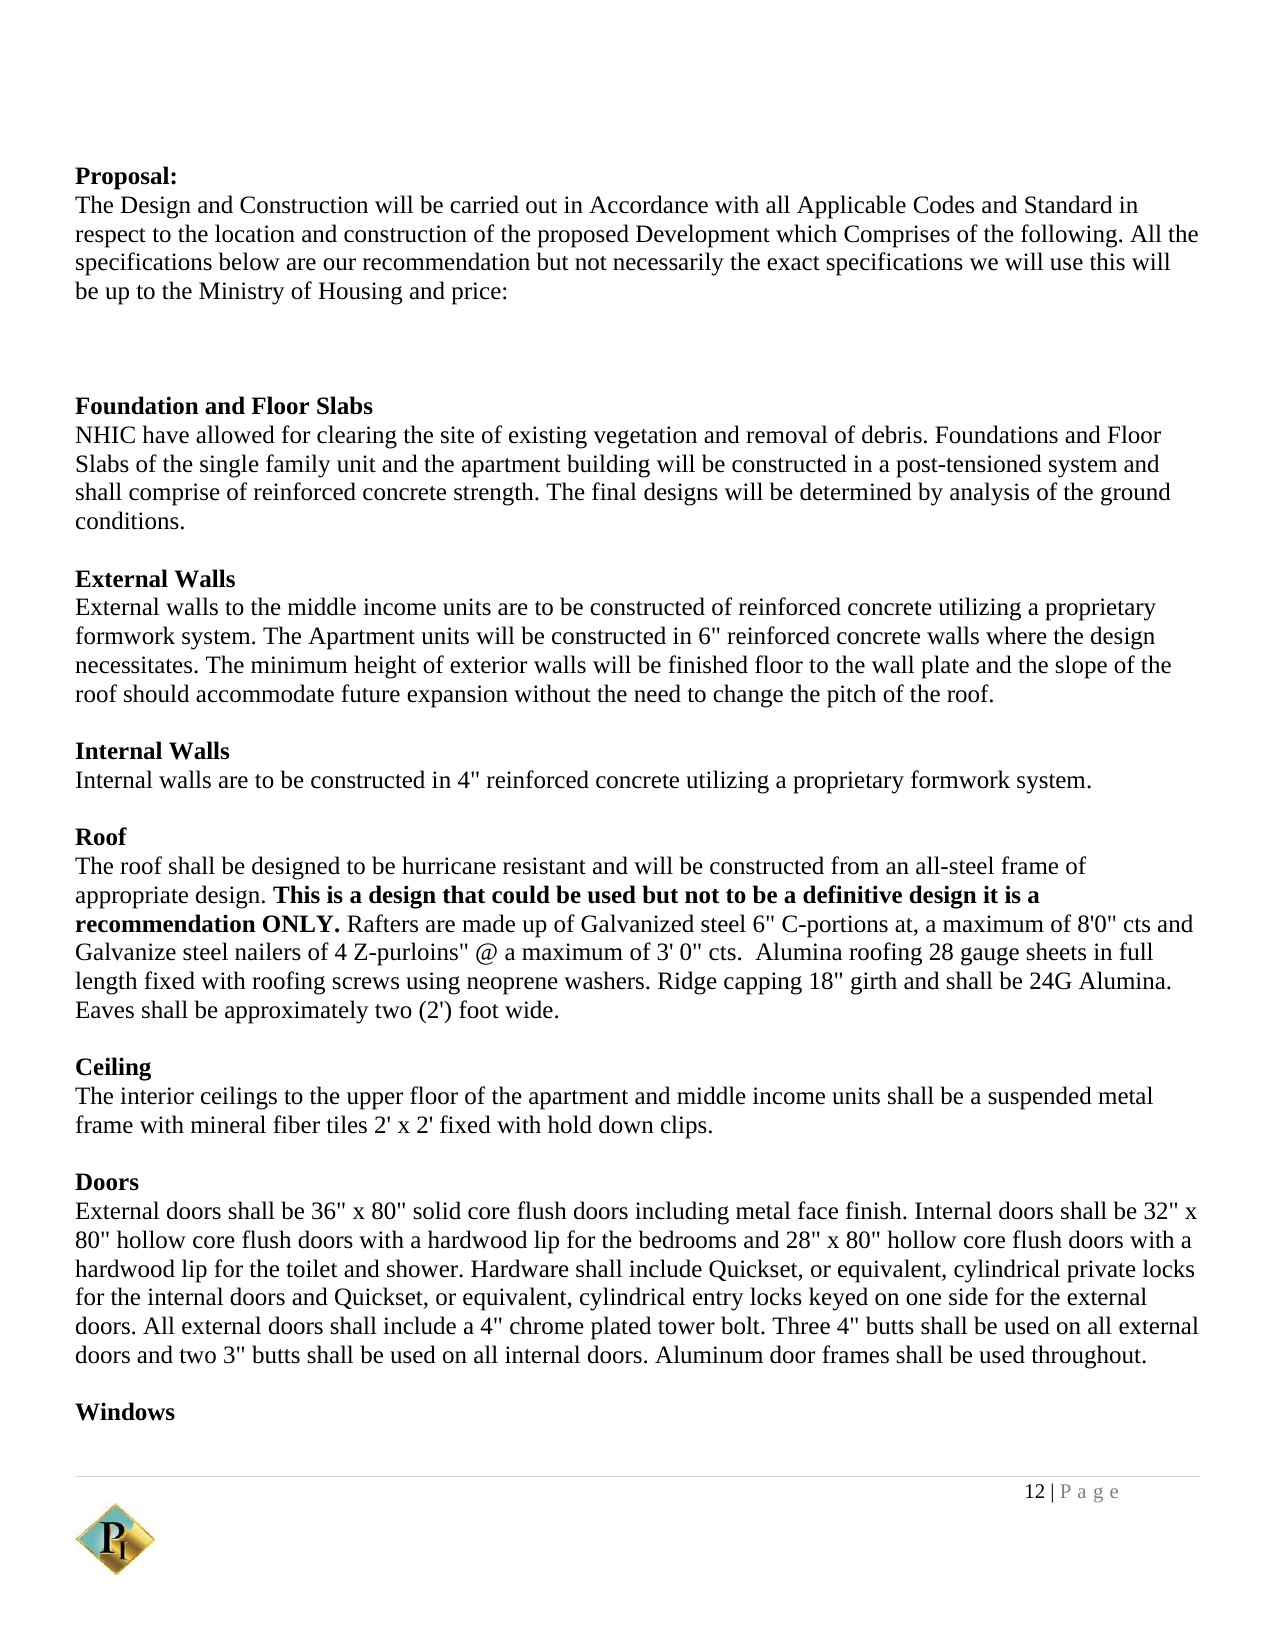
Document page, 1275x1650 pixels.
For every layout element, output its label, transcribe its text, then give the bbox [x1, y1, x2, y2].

text The roof shall be designed to be hurricane resistant and will be constructed from an all-steel frame of appropriate design. This is a design that could be used but not to be a definitive design it is a recommendation ONLY. Rafters are made up of Galvanized steel 6" C-portions at, a maximum of 8'0" cts and Galvanize steel nailers of 4 Z-purloins" @ a maximum of 3' 0" cts. Alumina roofing 28 gauge sheets in full length fixed with roofing screws using neoprene washers. Ridge capping 18" girth and shall be 24G Alumina. Eaves shall be approximately two (2') foot wide. [75, 851, 1200, 1024]
picture [75, 1503, 155, 1575]
text Foundation and Floor Slabs [75, 391, 1200, 420]
text NHIC have allowed for clearing the site of existing vegetation and removal of debris. Foundations and Floor Slabs of the single family unit and the apartment building will be constructed in a post-tensioned system and shall comprise of reinforced concrete strength. The final designs will be determined by analysis of the ground conditions. [75, 420, 1200, 535]
text External walls to the middle income units are to be constructed of reinforced concrete utilizing a proprietary formwork system. The Apartment units will be constructed in 6" reinforced concrete walls where the design necessitates. The minimum height of exterior walls will be finished floor to the wall plate and the slope of the roof should accommodate future expansion without the need to change the pitch of the roof. [75, 592, 1200, 707]
text Proposal: [75, 161, 1200, 190]
text Internal walls are to be constructed in 4" reinforced concrete utilizing a proprietary formwork system. [75, 765, 1200, 794]
text The interior ceilings to the upper floor of the apartment and middle income units shall be a suspended metal frame with mineral fiber tiles 2' x 2' fixed with hold down clips. [75, 1081, 1200, 1139]
text Roof [75, 822, 1200, 851]
text External Walls [75, 564, 1200, 592]
text External doors shall be 36" x 80" solid core flush doors including metal face finish. Internal doors shall be 32" x 80" hollow core flush doors with a hardwood lip for the bedrooms and 28" x 80" hollow core flush doors with a hardwood lip for the toilet and shower. Hardware shall include Quickset, or equivalent, cylindrical private locks for the internal doors and Quickset, or equivalent, cylindrical entry locks keyed on one side for the external doors. All external doors shall include a 4" chrome plated tower bolt. Three 4" butts shall be used on all external doors and two 3" butts shall be used on all internal doors. Aluminum door frames shall be used throughout. [75, 1196, 1200, 1369]
text Windows [75, 1397, 1200, 1426]
text Internal Walls [75, 736, 1200, 765]
text Doors [75, 1167, 1200, 1196]
text Ceiling [75, 1052, 1200, 1081]
text The Design and Construction will be carried out in Accordance with all Applicable Codes and Standard in respect to the location and construction of the proposed Development which Comprises of the following. All the specifications below are our recommendation but not necessarily the exact specifications we will use this will be up to the Ministry of Housing and price: [75, 190, 1200, 305]
